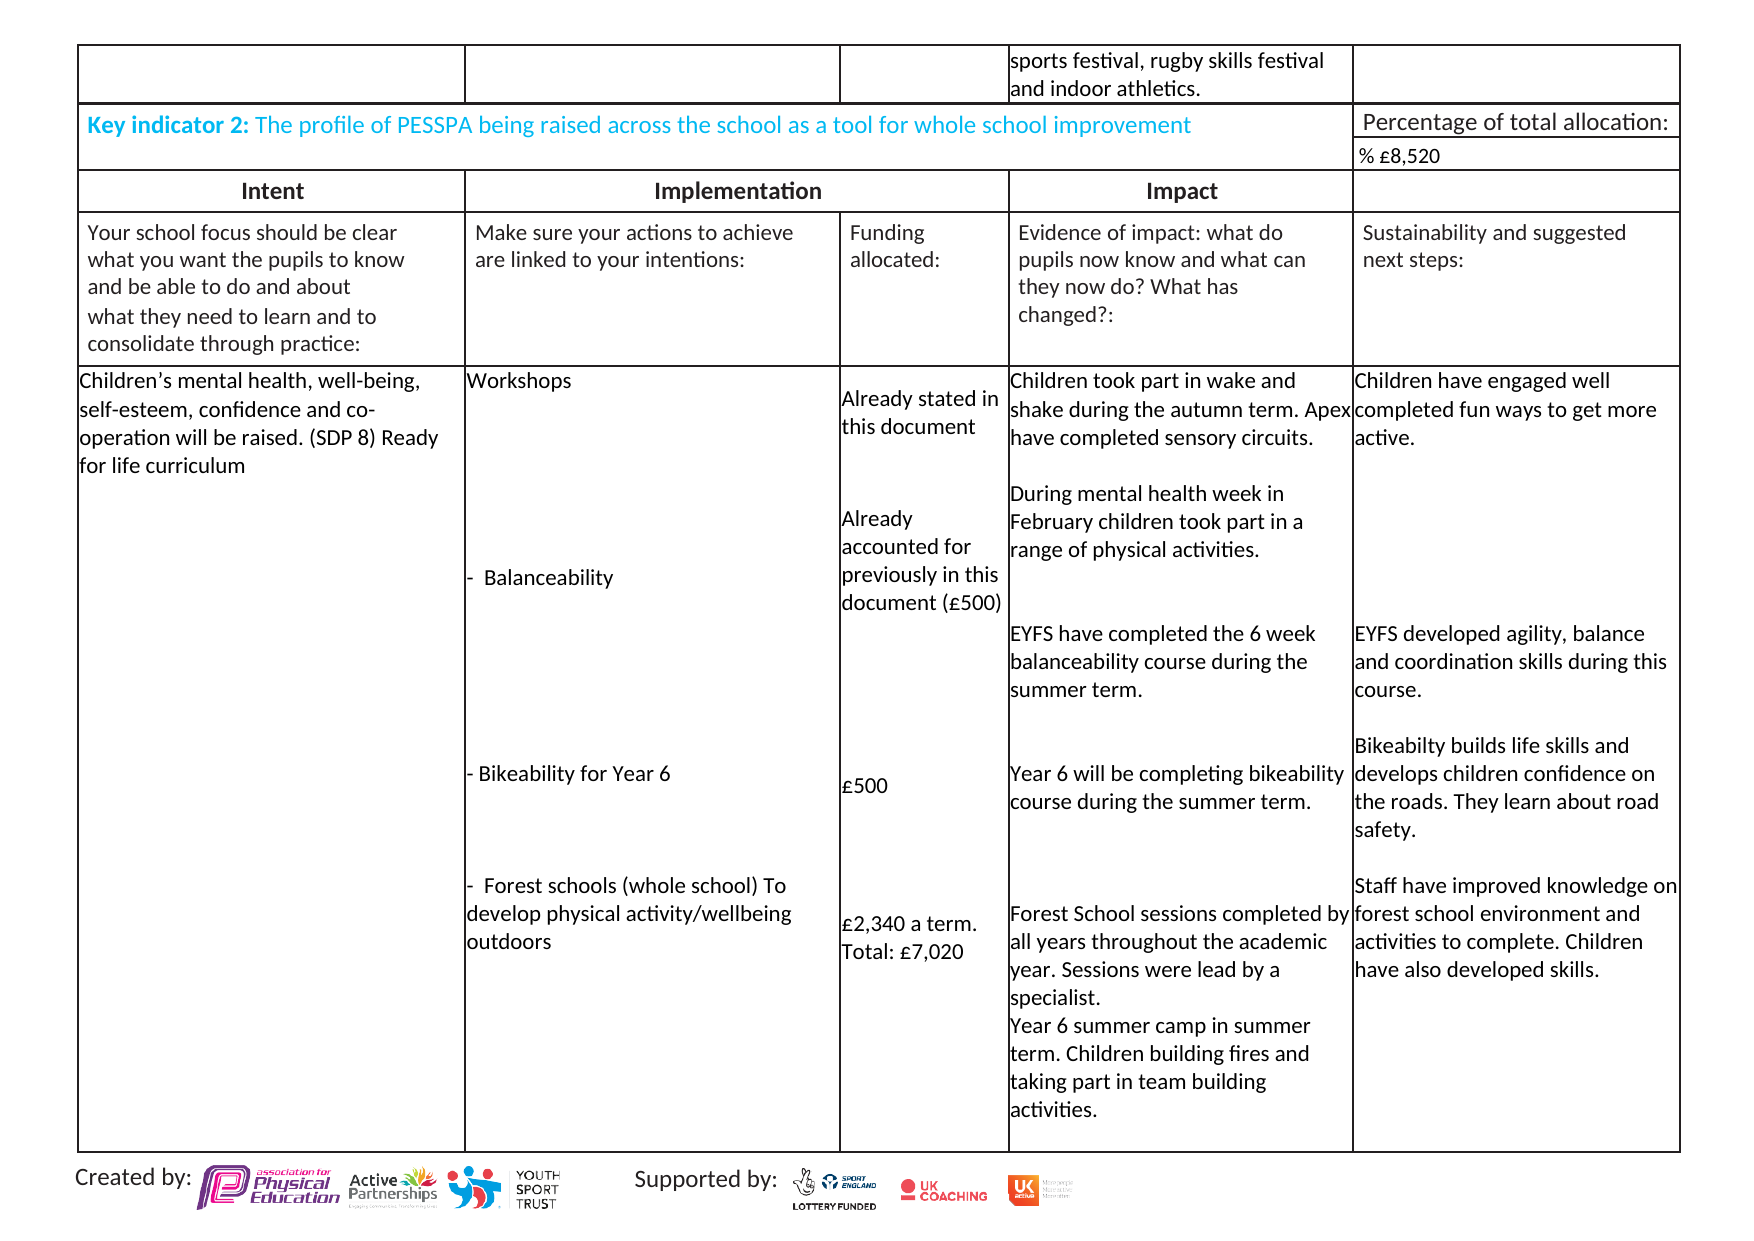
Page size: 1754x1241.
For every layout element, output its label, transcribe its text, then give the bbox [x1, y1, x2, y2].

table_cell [79, 367, 464, 1151]
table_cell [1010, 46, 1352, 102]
table_cell Percentage of total allocation: [1354, 105, 1679, 136]
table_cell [841, 46, 1008, 102]
table_cell Impact [1010, 171, 1352, 211]
table_cell Sustainability and suggested next steps: [1354, 213, 1679, 364]
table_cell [841, 367, 1008, 1151]
picture [793, 1168, 876, 1210]
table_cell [1010, 367, 1352, 1151]
table_cell % £8,520 [1354, 138, 1679, 169]
table_cell Key indicator 2: The profile of PESSPA being raised across the school as a tool for whole school improvement [79, 105, 1352, 169]
table_cell Funding allocated: [841, 213, 1008, 364]
table_cell Evidence of impact: what do pupils now know and what can they now do? What has changed?: [1010, 213, 1352, 364]
table_cell Intent [79, 171, 464, 211]
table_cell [1354, 46, 1679, 102]
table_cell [466, 46, 839, 102]
picture [920, 1181, 987, 1201]
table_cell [466, 367, 839, 1151]
table_cell [1354, 171, 1679, 211]
picture [1008, 1174, 1073, 1206]
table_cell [1354, 367, 1679, 1151]
table_cell Your school focus should be clear what you want the pupils to know and be able to do and about what they need to learn and to consolidate through practice: [79, 213, 464, 364]
table_cell Make sure your actions to achieve are linked to your intentions: [466, 213, 839, 364]
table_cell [79, 46, 464, 102]
table_cell Implementation [466, 171, 1008, 211]
picture [196, 1165, 560, 1210]
